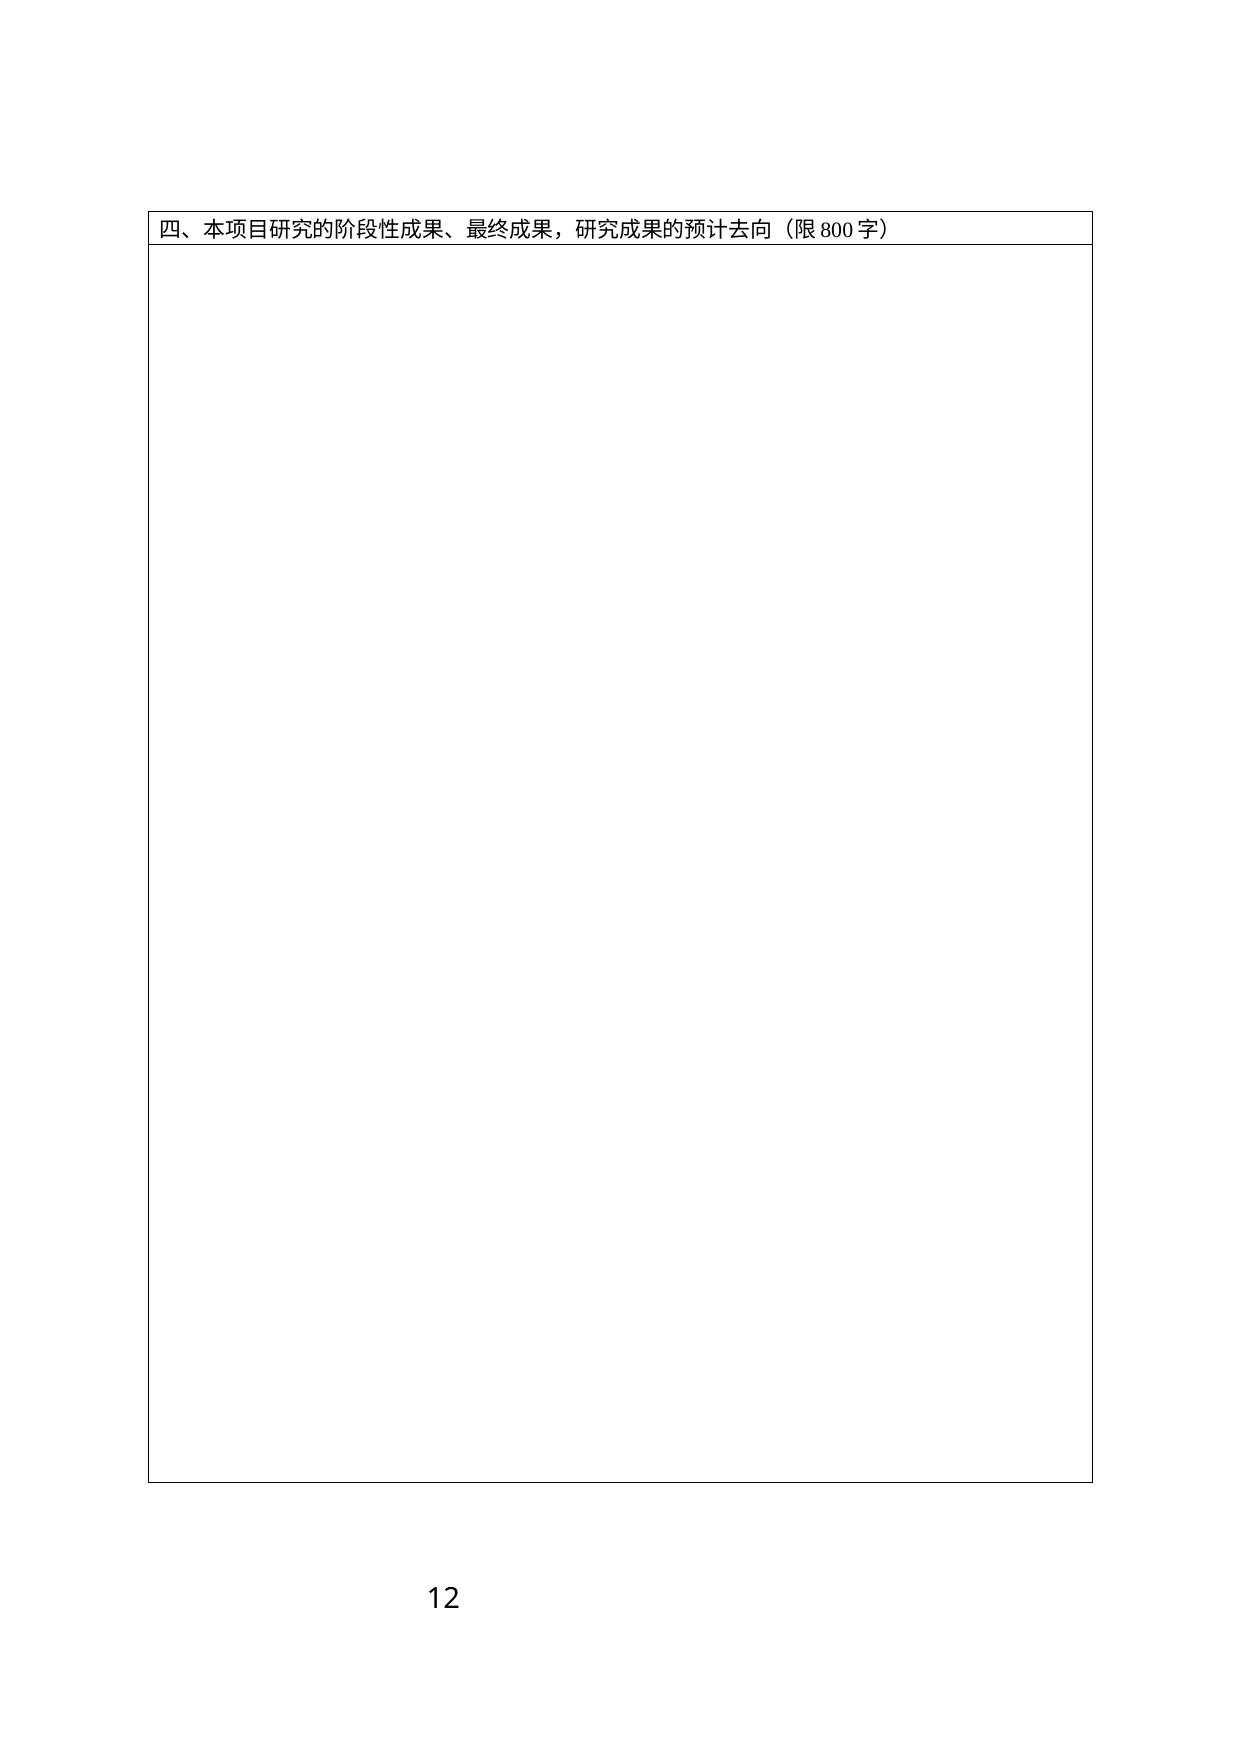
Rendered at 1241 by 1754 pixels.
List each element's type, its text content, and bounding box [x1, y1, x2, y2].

table_header 四、本项目研究的阶段性成果、最终成果，研究成果的预计去向（限800字） [149, 212, 1092, 244]
table_cell [149, 245, 1092, 1482]
